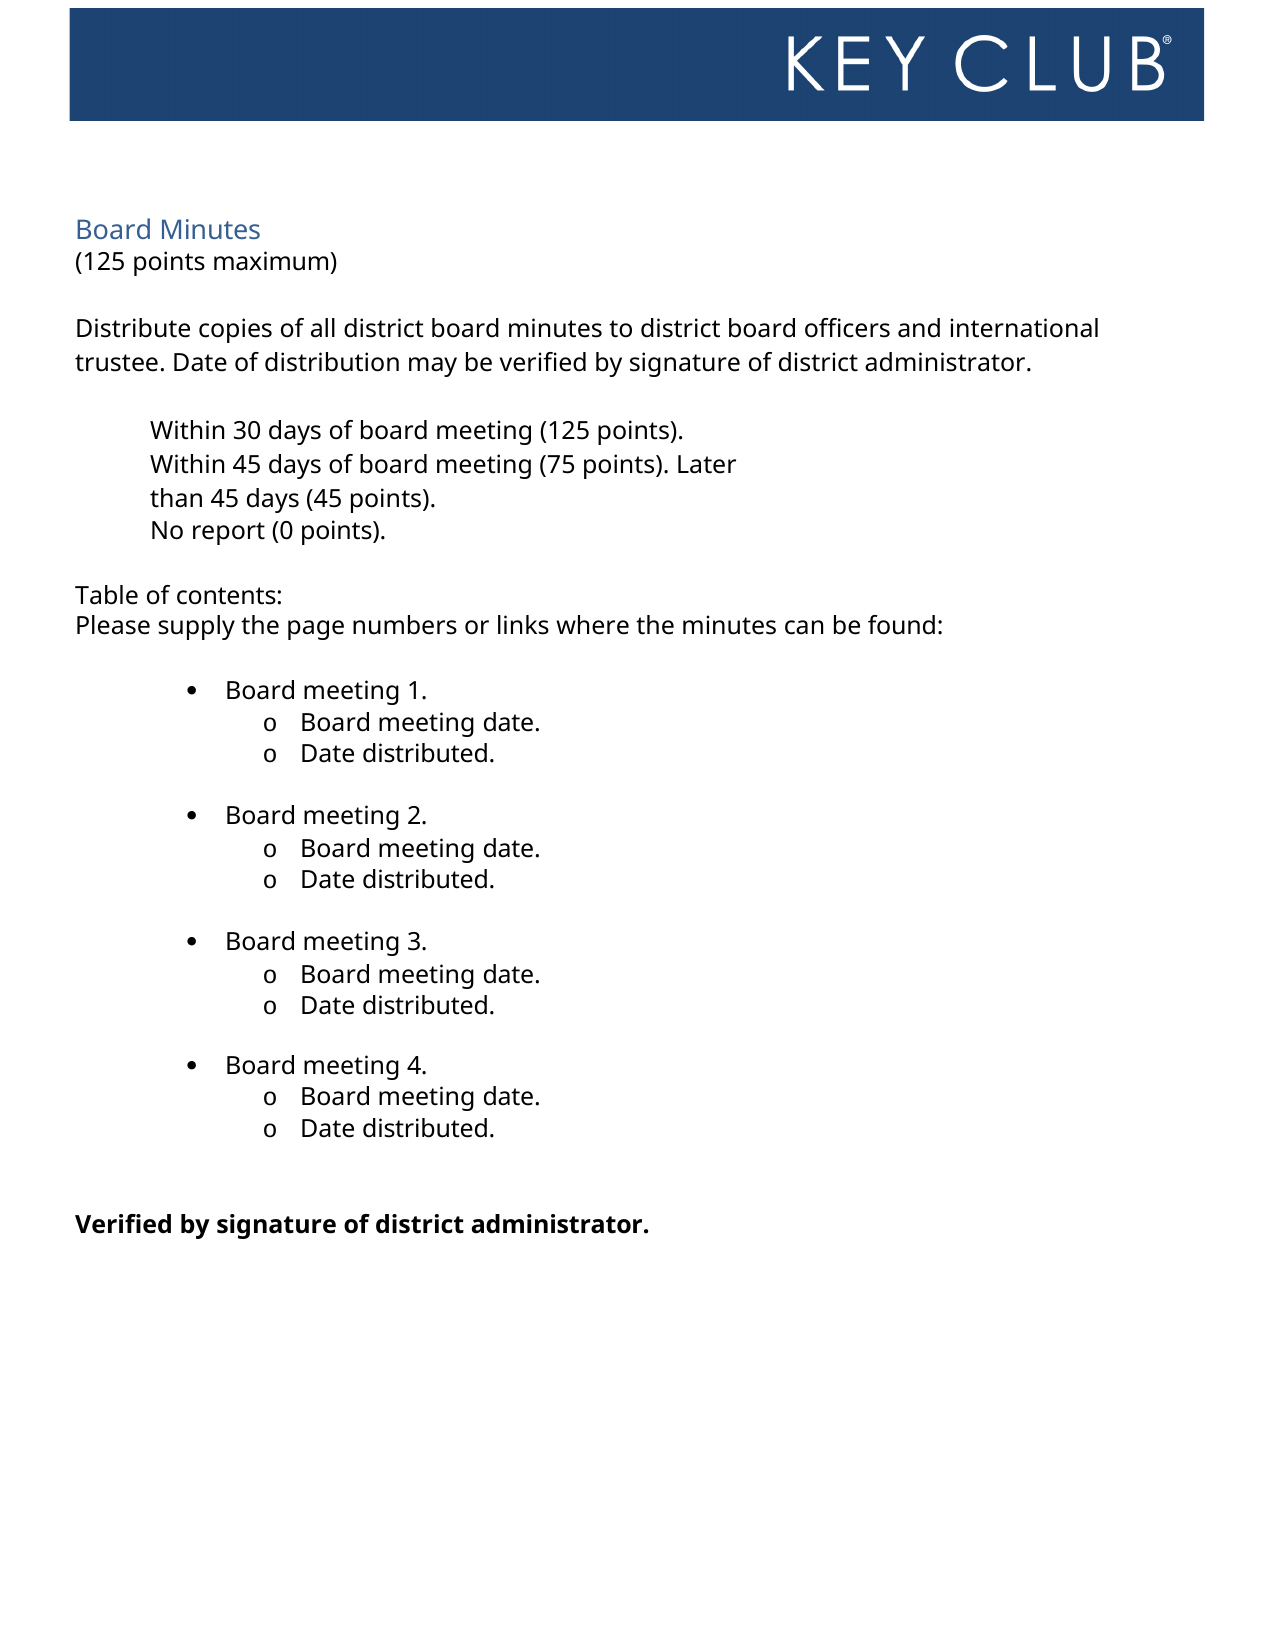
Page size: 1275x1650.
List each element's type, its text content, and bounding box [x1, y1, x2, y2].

list Board meeting 2. [187, 798, 1210, 832]
list Date distributed. [262, 989, 1210, 1021]
list Date distributed. [262, 737, 1210, 769]
list Board meeting date. [262, 706, 1210, 737]
list Board meeting 4. [187, 1050, 1210, 1081]
list Date distributed. [262, 864, 1210, 895]
list Date distributed. [262, 1112, 1210, 1144]
list Board meeting date. [262, 1081, 1210, 1112]
text Distribute copies of all district board minutes to district board officers and international trustee. Date of distribution may be verified by signature of district administrator. [75, 311, 1191, 379]
text Verified by signature of district administrator. [75, 1206, 1210, 1240]
text No report (0 points). [150, 515, 1210, 545]
picture [69, 8, 1205, 121]
list Board meeting date. [262, 832, 1210, 864]
text Table of contents: [75, 579, 1210, 610]
text (125 points maximum) [75, 246, 1210, 276]
list Board meeting date. [262, 958, 1210, 989]
list Board meeting 3. [187, 923, 1210, 958]
text Please supply the page numbers or links where the minutes can be found: [75, 610, 1210, 641]
text Within 30 days of board meeting (125 points). Within 45 days of board meeting (75 points). Later than 45 days (45 points). [150, 413, 741, 515]
list Board meeting 1. [187, 675, 1210, 706]
subtitle Board Minutes [75, 213, 1210, 246]
